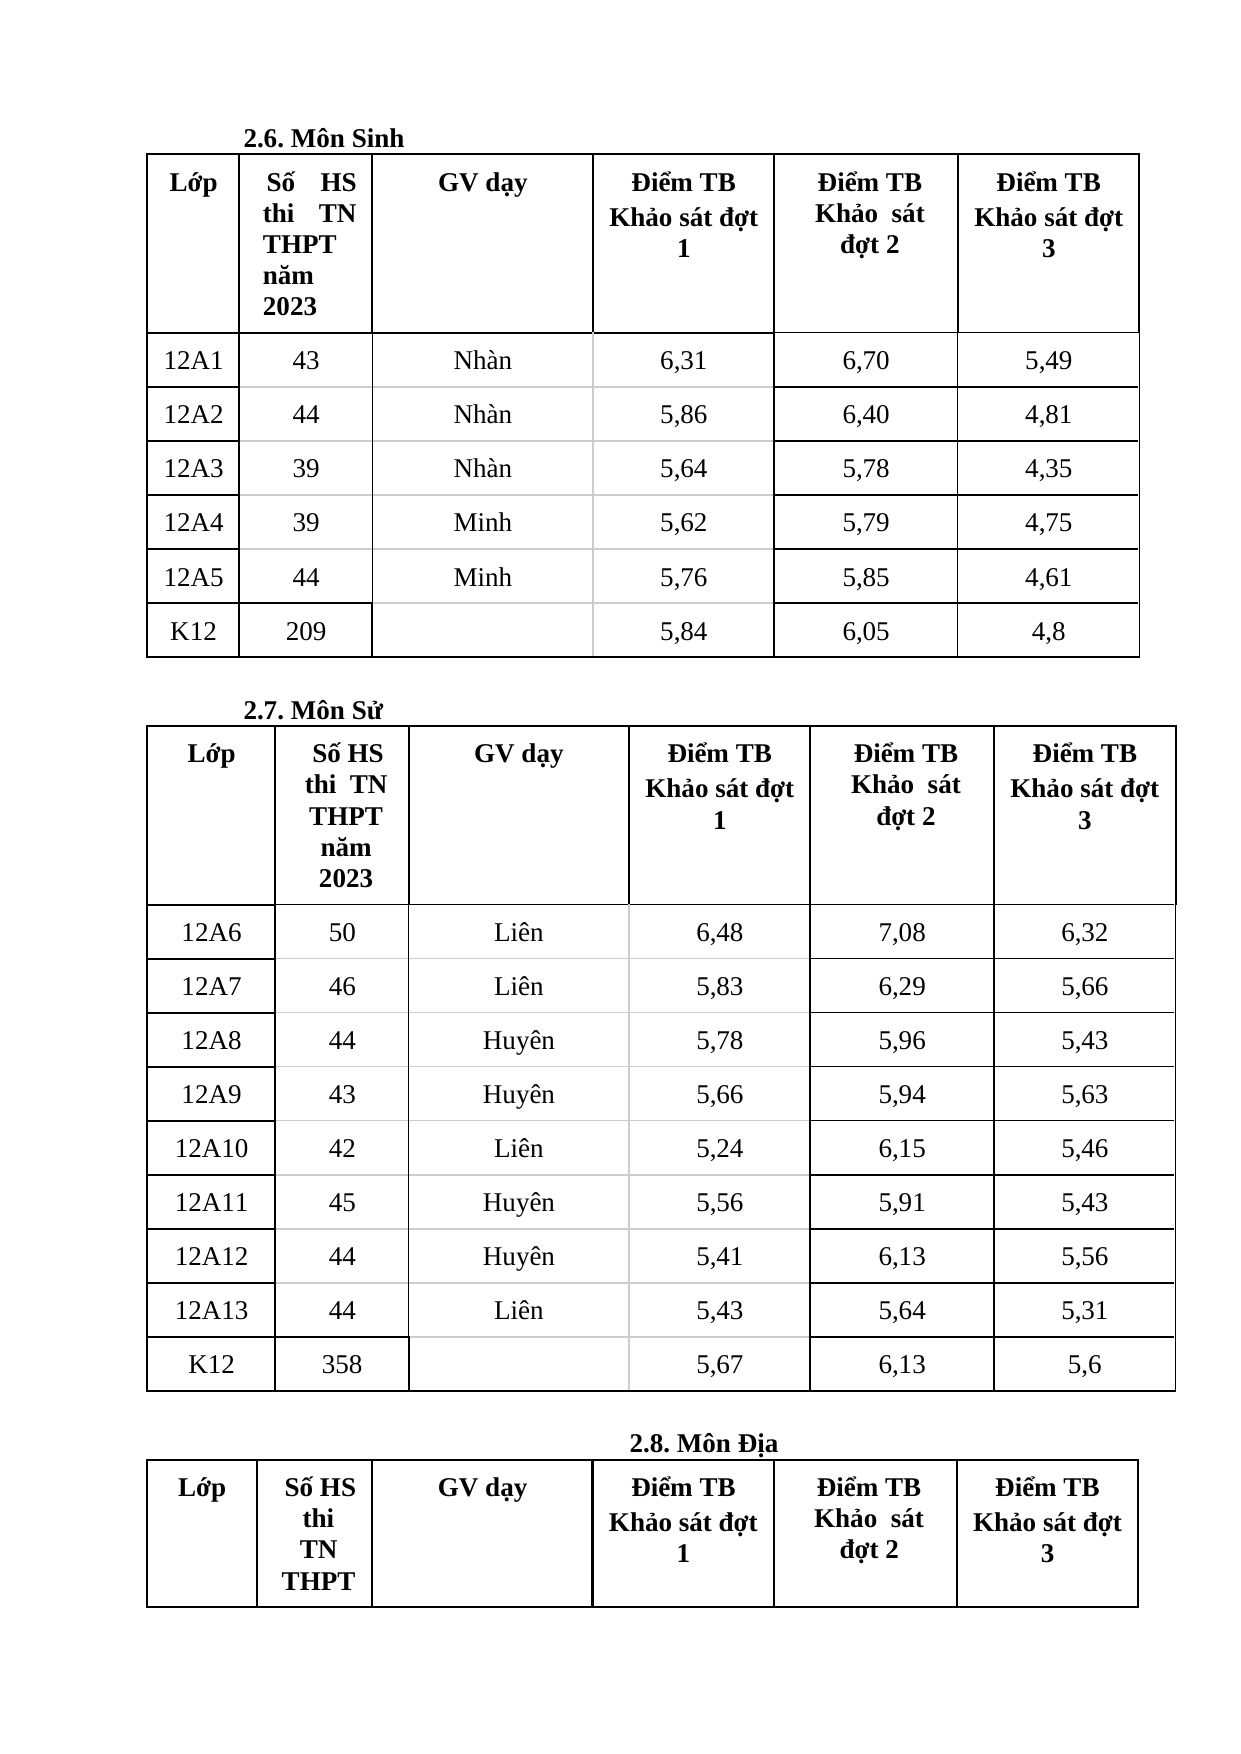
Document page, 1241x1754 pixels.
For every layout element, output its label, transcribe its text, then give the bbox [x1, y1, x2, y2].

table_header Điểm TB Khảo sát đợt 3 [995, 727, 1175, 903]
table_cell 5,78 [630, 1013, 809, 1066]
table_cell 5,79 [775, 496, 957, 548]
table_cell Liên [409, 1284, 628, 1336]
table_cell 5,67 [630, 1338, 809, 1390]
table_cell 6,48 [630, 905, 809, 958]
table_cell Nhàn [373, 442, 592, 494]
table_cell 4,8 [958, 602, 1139, 656]
table_cell 6,31 [594, 334, 773, 386]
table_header Điểm TB Khảo sát đợt 1 [630, 727, 809, 903]
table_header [775, 1461, 956, 1606]
table_cell [373, 604, 592, 656]
table_cell 12A12 [148, 1230, 274, 1282]
table_cell 5,56 [630, 1176, 809, 1228]
table_cell [410, 1338, 628, 1390]
table_cell Huyên [409, 1230, 628, 1282]
table_cell 39 [240, 442, 372, 494]
table_header Điểm TB Khảo sát đợt 2 [775, 155, 957, 332]
table_cell K12 [148, 604, 238, 656]
table_cell 7,08 [811, 905, 993, 958]
table_cell 46 [276, 959, 408, 1012]
table_cell Huyên [409, 1176, 628, 1228]
table_cell 12A6 [148, 906, 274, 958]
table_cell 12A4 [148, 496, 238, 548]
table_header GV dạy [373, 155, 592, 332]
text 2.8. Môn Địa [243, 1428, 1164, 1459]
table_cell 12A3 [148, 442, 238, 494]
table_cell 5,85 [775, 550, 957, 602]
table_cell 12A11 [148, 1176, 274, 1228]
table_cell 6,05 [775, 604, 957, 656]
table_cell 5,66 [630, 1067, 809, 1120]
table_cell 42 [276, 1121, 408, 1174]
table_cell 44 [276, 1013, 408, 1066]
table_header Số HS thi TN THPT năm 2023 [240, 155, 371, 332]
table_cell 43 [240, 334, 372, 386]
table_cell 6,13 [811, 1338, 993, 1390]
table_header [258, 1461, 371, 1606]
table_header Điểm TB Khảo sát đợt 2 [811, 727, 993, 903]
table_cell Nhàn [373, 334, 592, 386]
table_cell 4,81 [958, 386, 1139, 440]
table_cell 5,63 [995, 1066, 1175, 1120]
table_cell 5,43 [995, 1174, 1175, 1228]
table_cell 5,64 [811, 1284, 993, 1336]
table_cell 12A7 [148, 960, 274, 1012]
table_cell 12A5 [148, 550, 238, 602]
table_cell 5,94 [811, 1067, 993, 1120]
table_cell Liên [409, 959, 628, 1012]
table_cell 5,56 [995, 1228, 1175, 1282]
table_header Lớp [148, 1461, 256, 1606]
table_cell 5,66 [995, 958, 1175, 1012]
table_cell 6,70 [775, 333, 957, 386]
table_cell 44 [276, 1284, 408, 1336]
table_cell 43 [276, 1067, 408, 1120]
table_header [958, 1461, 1137, 1606]
table_cell 358 [276, 1338, 408, 1390]
table_cell 5,24 [630, 1121, 809, 1174]
table_cell K12 [148, 1338, 274, 1390]
table_cell 45 [276, 1176, 408, 1228]
table_cell 4,75 [958, 494, 1139, 548]
table_cell 5,96 [811, 1013, 993, 1066]
table_cell 5,49 [958, 333, 1139, 386]
table_cell 5,43 [630, 1284, 809, 1336]
table_cell Nhàn [373, 388, 592, 440]
table_cell 6,32 [995, 904, 1175, 958]
table_cell Liên [409, 1121, 628, 1174]
table_cell 5,76 [594, 550, 773, 602]
table_cell Minh [373, 496, 592, 548]
table_cell 5,46 [995, 1120, 1175, 1174]
table_cell 5,62 [594, 496, 773, 548]
table_cell 6,15 [811, 1121, 993, 1174]
table_cell 44 [276, 1230, 408, 1282]
table_cell 5,91 [811, 1176, 993, 1228]
table_cell 5,64 [594, 442, 773, 494]
table_cell 44 [240, 388, 372, 440]
table_header GV dạy [373, 1461, 591, 1606]
table_cell 5,6 [995, 1336, 1175, 1390]
table_cell 39 [240, 496, 372, 548]
table_cell 44 [240, 550, 372, 602]
table_cell 12A1 [148, 334, 238, 386]
table_cell 6,40 [775, 388, 957, 440]
table_cell 5,43 [995, 1012, 1175, 1066]
table_cell 12A13 [148, 1284, 274, 1336]
table_cell Minh [373, 550, 592, 602]
table_cell 209 [240, 604, 371, 656]
table_cell 50 [276, 905, 408, 958]
table_cell 12A10 [148, 1122, 274, 1174]
table_header Lớp [148, 155, 238, 332]
table_cell 12A2 [148, 388, 238, 440]
table_cell 4,35 [958, 440, 1139, 494]
table_cell 5,84 [594, 604, 773, 656]
table_cell 6,13 [811, 1230, 993, 1282]
text 2.7. Môn Sử [243, 694, 1164, 725]
table_cell 12A8 [148, 1014, 274, 1066]
table_header Điểm TB Khảo sát đợt 3 [959, 155, 1138, 332]
table_cell 5,31 [995, 1282, 1175, 1336]
table_header GV dạy [410, 727, 628, 903]
table_cell 4,61 [958, 548, 1139, 602]
table_cell 5,86 [594, 388, 773, 440]
table_cell 5,83 [630, 959, 809, 1012]
table_header Lớp [148, 727, 274, 903]
table_cell 5,41 [630, 1230, 809, 1282]
table_header Điểm TB Khảo sát đợt 1 [594, 155, 773, 332]
table_cell 12A9 [148, 1068, 274, 1120]
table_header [594, 1461, 773, 1606]
table_cell 5,78 [775, 442, 957, 494]
table_cell Huyên [409, 1013, 628, 1066]
table_cell Huyên [409, 1067, 628, 1120]
table_header Số HS thi TN THPT năm 2023 [276, 727, 408, 903]
table_cell 6,29 [811, 959, 993, 1012]
table_cell Liên [409, 905, 628, 958]
text 2.6. Môn Sinh [243, 122, 1164, 153]
